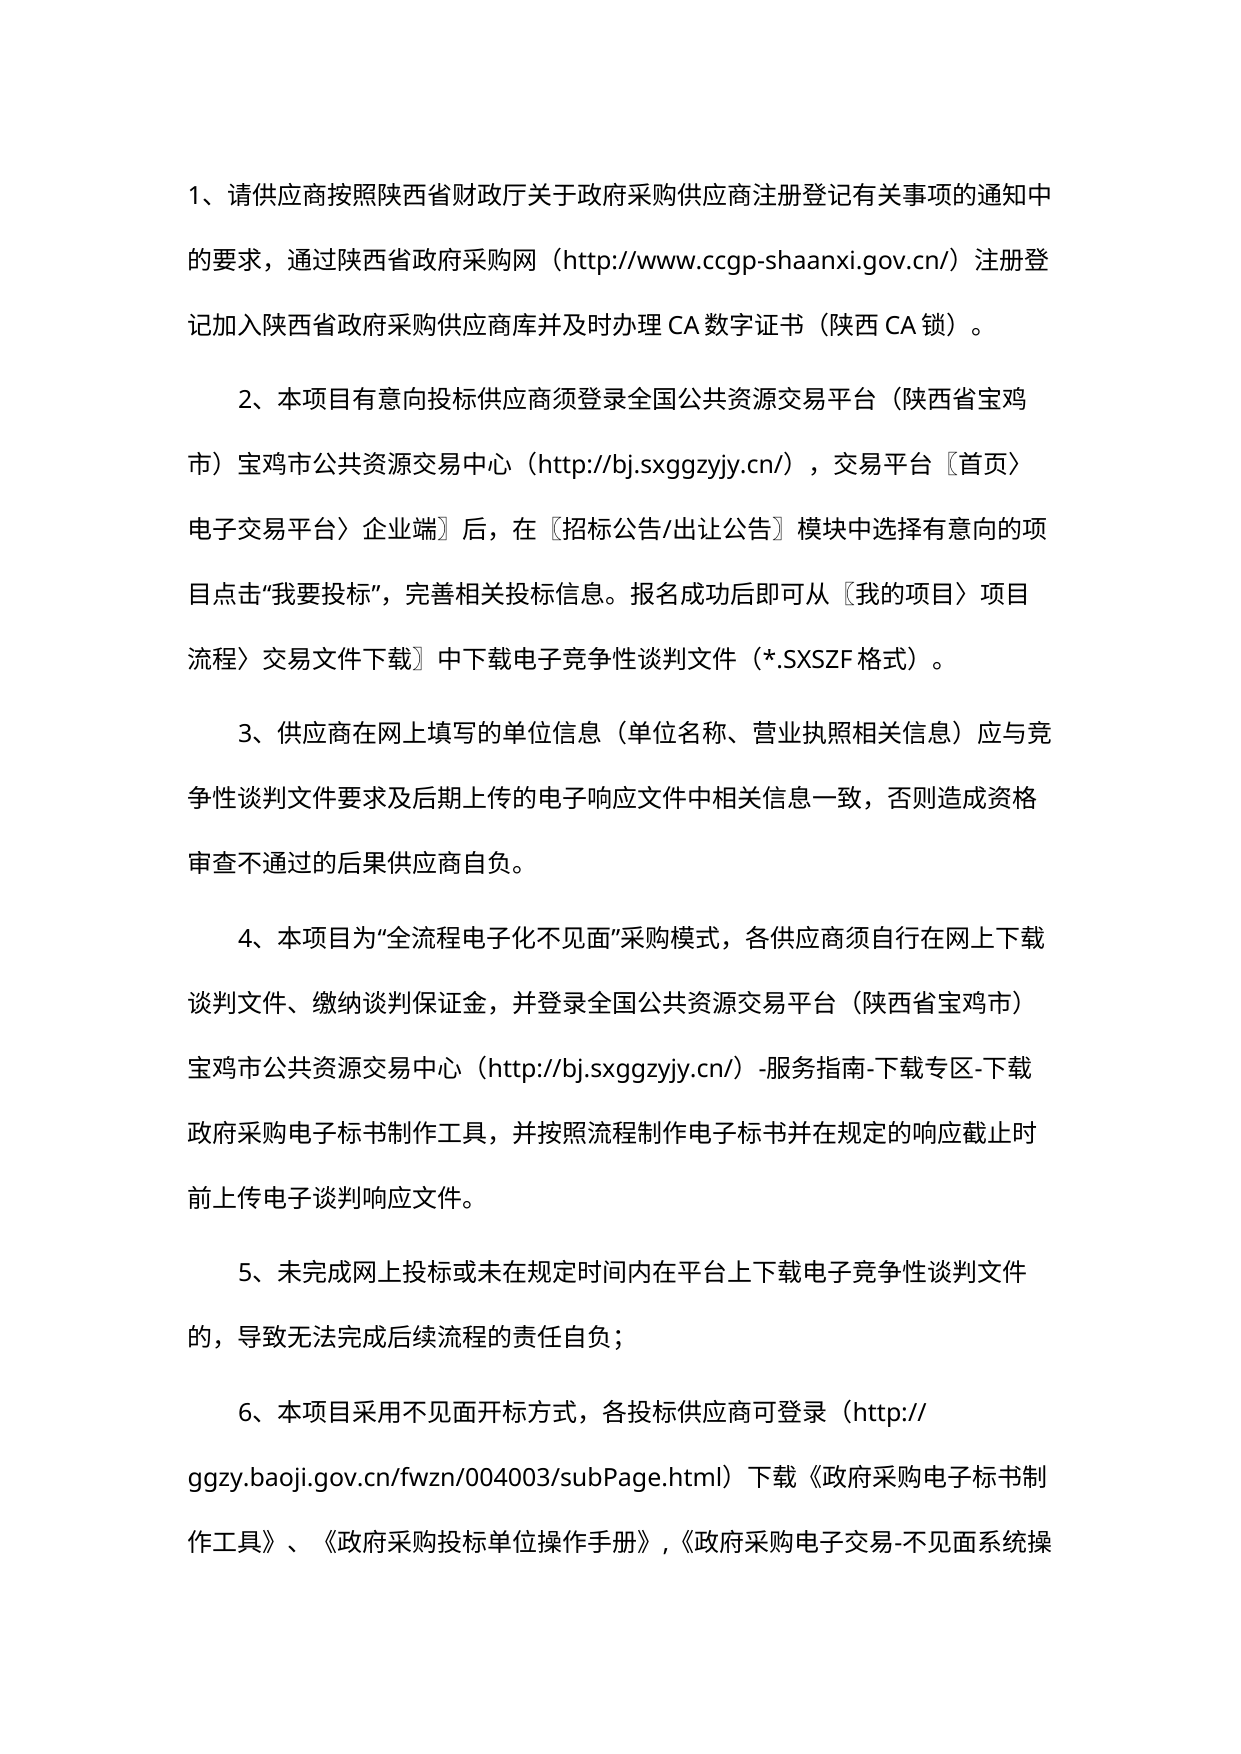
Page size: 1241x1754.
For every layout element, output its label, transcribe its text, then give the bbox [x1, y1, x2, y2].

text 4、本项目为“全流程电子化不见面”采购模式，各供应商须自行在网上下载谈判文件、缴纳谈判保证金，并登录全国公共资源交易平台（陕西省宝鸡市）宝鸡市公共资源交易中心（http://bj.sxggzyjy.cn/）-服务指南-下载专区-下载政府采购电子标书制作工具，并按照流程制作电子标书并在规定的响应截止时前上传电子谈判响应文件。 [187, 905, 1053, 1230]
text 3、供应商在网上填写的单位信息（单位名称、营业执照相关信息）应与竞争性谈判文件要求及后期上传的电子响应文件中相关信息一致，否则造成资格审查不通过的后果供应商自负。 [187, 701, 1053, 896]
text 2、本项目有意向投标供应商须登录全国公共资源交易平台（陕西省宝鸡市）宝鸡市公共资源交易中心（http://bj.sxggzyjy.cn/），交易平台〖首页〉电子交易平台〉企业端〗后，在〖招标公告/出让公告〗模块中选择有意向的项目点击“我要投标”，完善相关投标信息。报名成功后即可从〖我的项目〉项目流程〉交易文件下载〗中下载电子竞争性谈判文件（*.SXSZF格式）。 [187, 366, 1053, 691]
text 5、未完成网上投标或未在规定时间内在平台上下载电子竞争性谈判文件的，导致无法完成后续流程的责任自负； [187, 1239, 1053, 1369]
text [187, 1379, 1053, 1574]
text 1、请供应商按照陕西省财政厅关于政府采购供应商注册登记有关事项的通知中的要求，通过陕西省政府采购网（http://www.ccgp-shaanxi.gov.cn/）注册登记加入陕西省政府采购供应商库并及时办理CA数字证书（陕西CA锁）。 [187, 162, 1053, 357]
